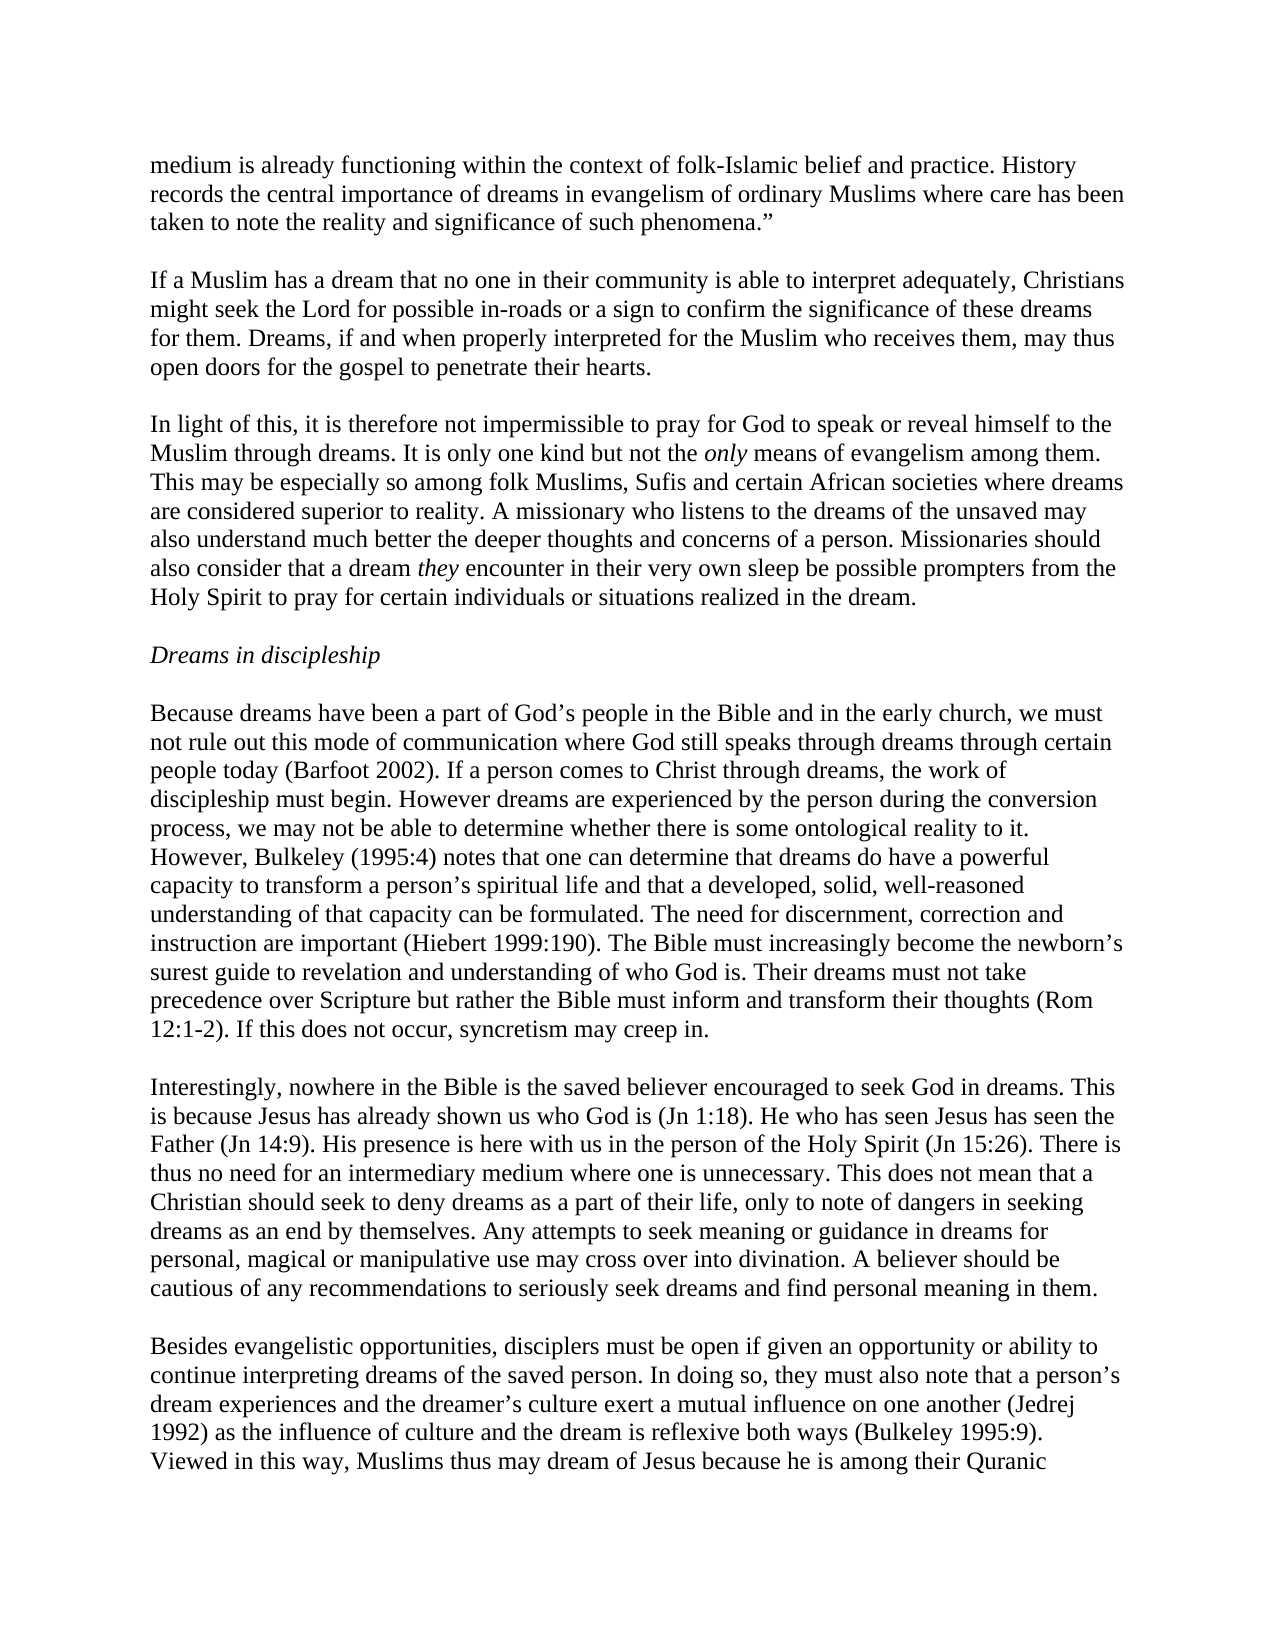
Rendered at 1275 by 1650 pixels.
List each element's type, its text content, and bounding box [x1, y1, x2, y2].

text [150, 150, 1125, 236]
text In light of this, it is therefore not impermissible to pray for God to speak or reveal himself to the Muslim through dreams. It is only one kind but not the only means of evangelism among them. This may be especially so among folk Muslims, Sufis and certain African societies where dreams are considered superior to reality. A missionary who listens to the dreams of the unsaved may also understand much better the deeper thoughts and concerns of a person. Missionaries should also consider that a dream they encounter in their very own sleep be possible prompters from the Holy Spirit to pray for certain individuals or situations realized in the dream. [150, 409, 1125, 611]
text Interestingly, nowhere in the Bible is the saved believer encouraged to seek God in dreams. This is because Jesus has already shown us who God is (Jn 1:18). He who has seen Jesus has seen the Father (Jn 14:9). His presence is here with us in the person of the Holy Spirit (Jn 15:26). There is thus no need for an intermediary medium where one is unnecessary. This does not mean that a Christian should seek to deny dreams as a part of their life, only to note of dangers in seeking dreams as an end by themselves. Any attempts to seek meaning or guidance in dreams for personal, magical or manipulative use may cross over into divination. A believer should be cautious of any recommendations to seriously seek dreams and find personal meaning in them. [150, 1072, 1125, 1302]
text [150, 1331, 1125, 1475]
text Dreams in discipleship [150, 640, 1125, 669]
text Because dreams have been a part of God’s people in the Bible and in the early church, we must not rule out this mode of communication where God still speaks through dreams through certain people today (Barfoot 2002). If a person comes to Christ through dreams, the work of discipleship must begin. However dreams are experienced by the person during the conversion process, we may not be able to determine whether there is some ontological reality to it. However, Bulkeley (1995:4) notes that one can determine that dreams do have a powerful capacity to transform a person’s spiritual life and that a developed, solid, well-reasoned understanding of that capacity can be formulated. The need for discernment, correction and instruction are important (Hiebert 1999:190). The Bible must increasingly become the newborn’s surest guide to revelation and understanding of who God is. Their dreams must not take precedence over Scripture but rather the Bible must inform and transform their thoughts (Rom 12:1-2). If this does not occur, syncretism may creep in. [150, 698, 1125, 1043]
text If a Muslim has a dream that no one in their community is able to interpret adequately, Christians might seek the Lord for possible in-roads or a sign to confirm the significance of these dreams for them. Dreams, if and when properly interpreted for the Muslim who receives them, may thus open doors for the gospel to penetrate their hearts. [150, 265, 1125, 380]
